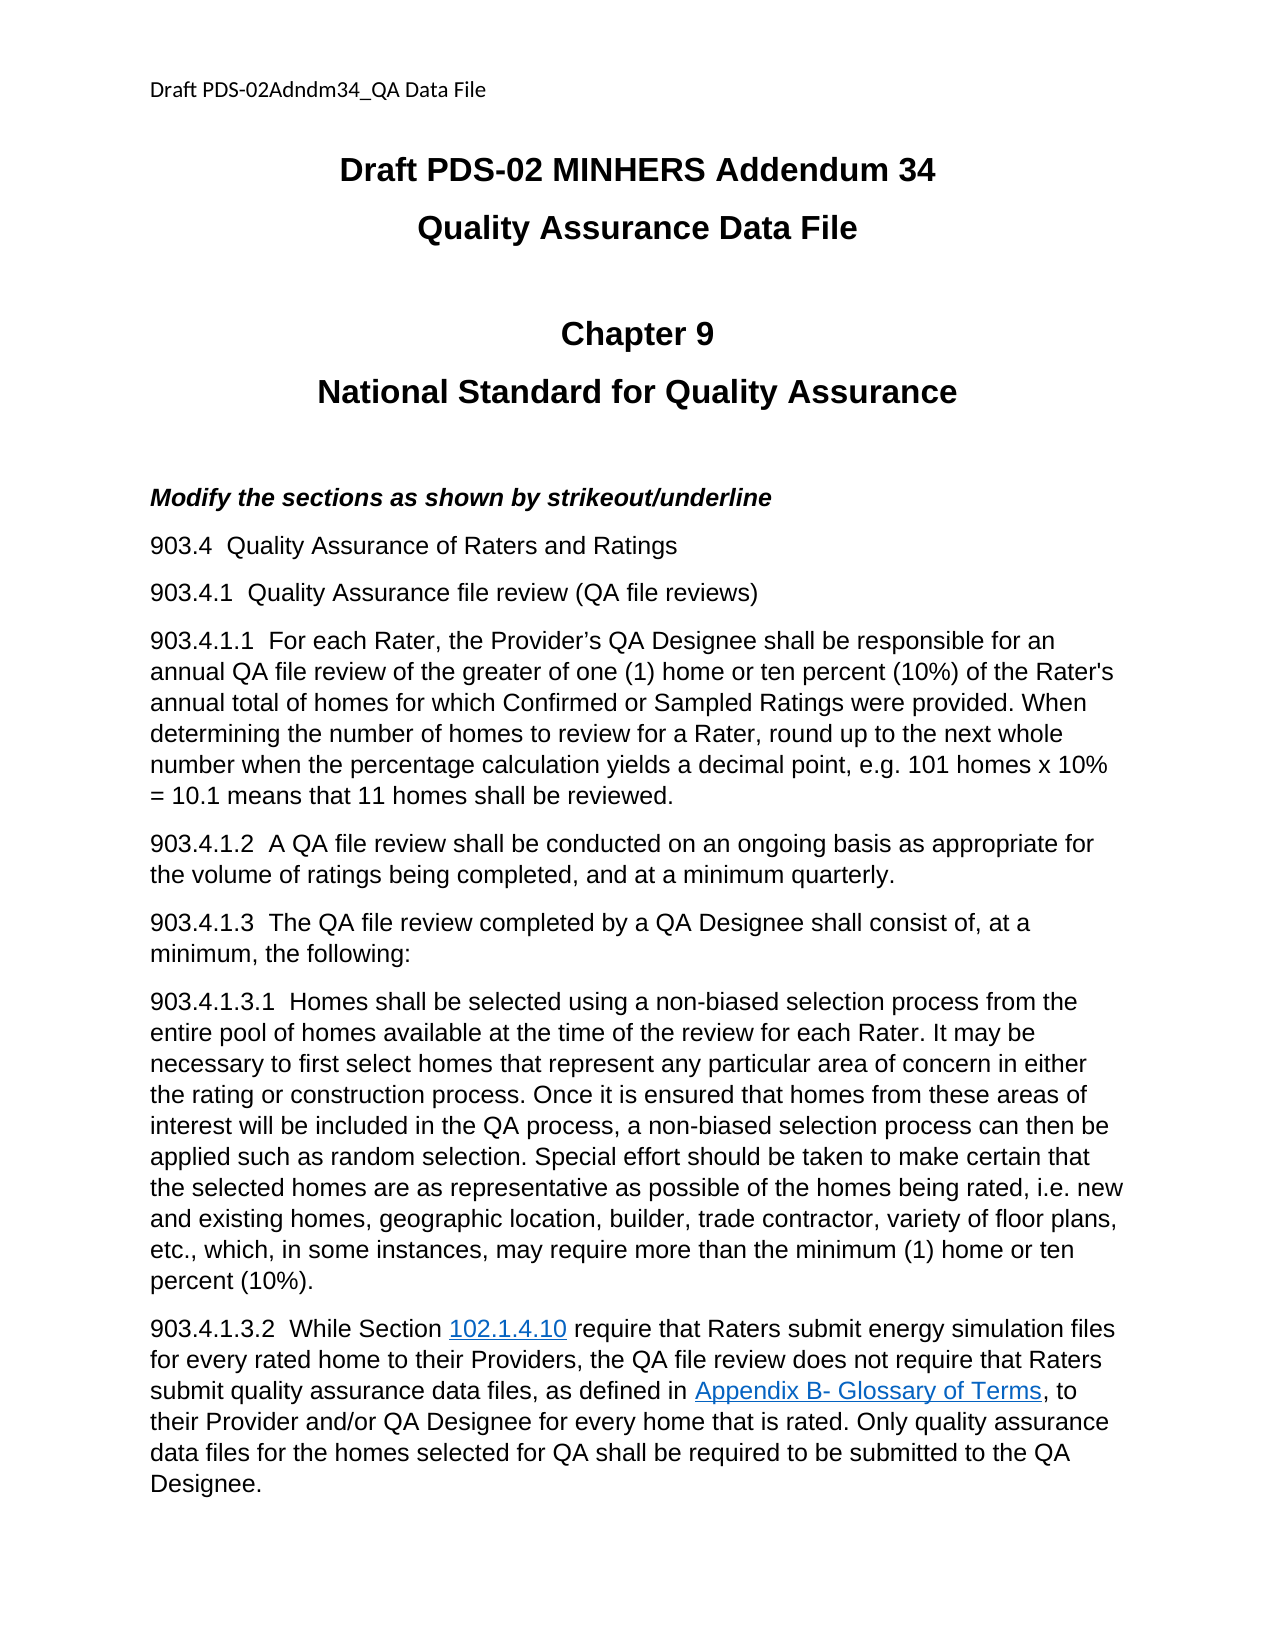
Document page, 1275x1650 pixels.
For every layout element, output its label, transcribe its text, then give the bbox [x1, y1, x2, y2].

text 903.4.1.3.2 While Section 102.1.4.10 require that Raters submit energy simulation files for every rated home to their Providers, the QA file review does not require that Raters submit quality assurance data files, as defined in Appendix B- Glossary of Terms, to their Provider and/or QA Designee for every home that is rated. Only quality assurance data files for the homes selected for QA shall be required to be submitted to the QA Designee. [150, 1314, 1125, 1498]
text Quality Assurance Data File [150, 208, 1125, 247]
text Modify the sections as shown by strikeout/underline [150, 483, 1125, 512]
text 903.4.1.3 The QA file review completed by a QA Designee shall consist of, at a minimum, the following: [150, 908, 1125, 968]
text 903.4.1.1 For each Rater, the Provider’s QA Designee shall be responsible for an annual QA file review of the greater of one (1) home or ten percent (10%) of the Rater's annual total of homes for which Confirmed or Sampled Ratings were provided. When determining the number of homes to review for a Rater, round up to the next whole number when the percentage calculation yields a decimal point, e.g. 101 homes x 10% = 10.1 means that 11 homes shall be reviewed. [150, 626, 1125, 810]
text 903.4.1 Quality Assurance file review (QA file reviews) [150, 578, 1125, 607]
text National Standard for Quality Assurance [150, 372, 1125, 411]
text Chapter 9 [150, 314, 1125, 352]
text 903.4.1.2 A QA file review shall be conducted on an ongoing basis as appropriate for the volume of ratings being completed, and at a minimum quarterly. [150, 829, 1125, 889]
text 903.4 Quality Assurance of Raters and Ratings [150, 531, 1125, 559]
text Draft PDS-02 MINHERS Addendum 34 [150, 150, 1125, 188]
text 903.4.1.3.1 Homes shall be selected using a non-biased selection process from the entire pool of homes available at the time of the review for each Rater. It may be necessary to first select homes that represent any particular area of concern in either the rating or construction process. Once it is ensured that homes from these areas of interest will be included in the QA process, a non-biased selection process can then be applied such as random selection. Special effort should be taken to make certain that the selected homes are as representative as possible of the homes being rated, i.e. new and existing homes, geographic location, builder, trade contractor, variety of floor plans, etc., which, in some instances, may require more than the minimum (1) home or ten percent (10%). [150, 987, 1125, 1295]
